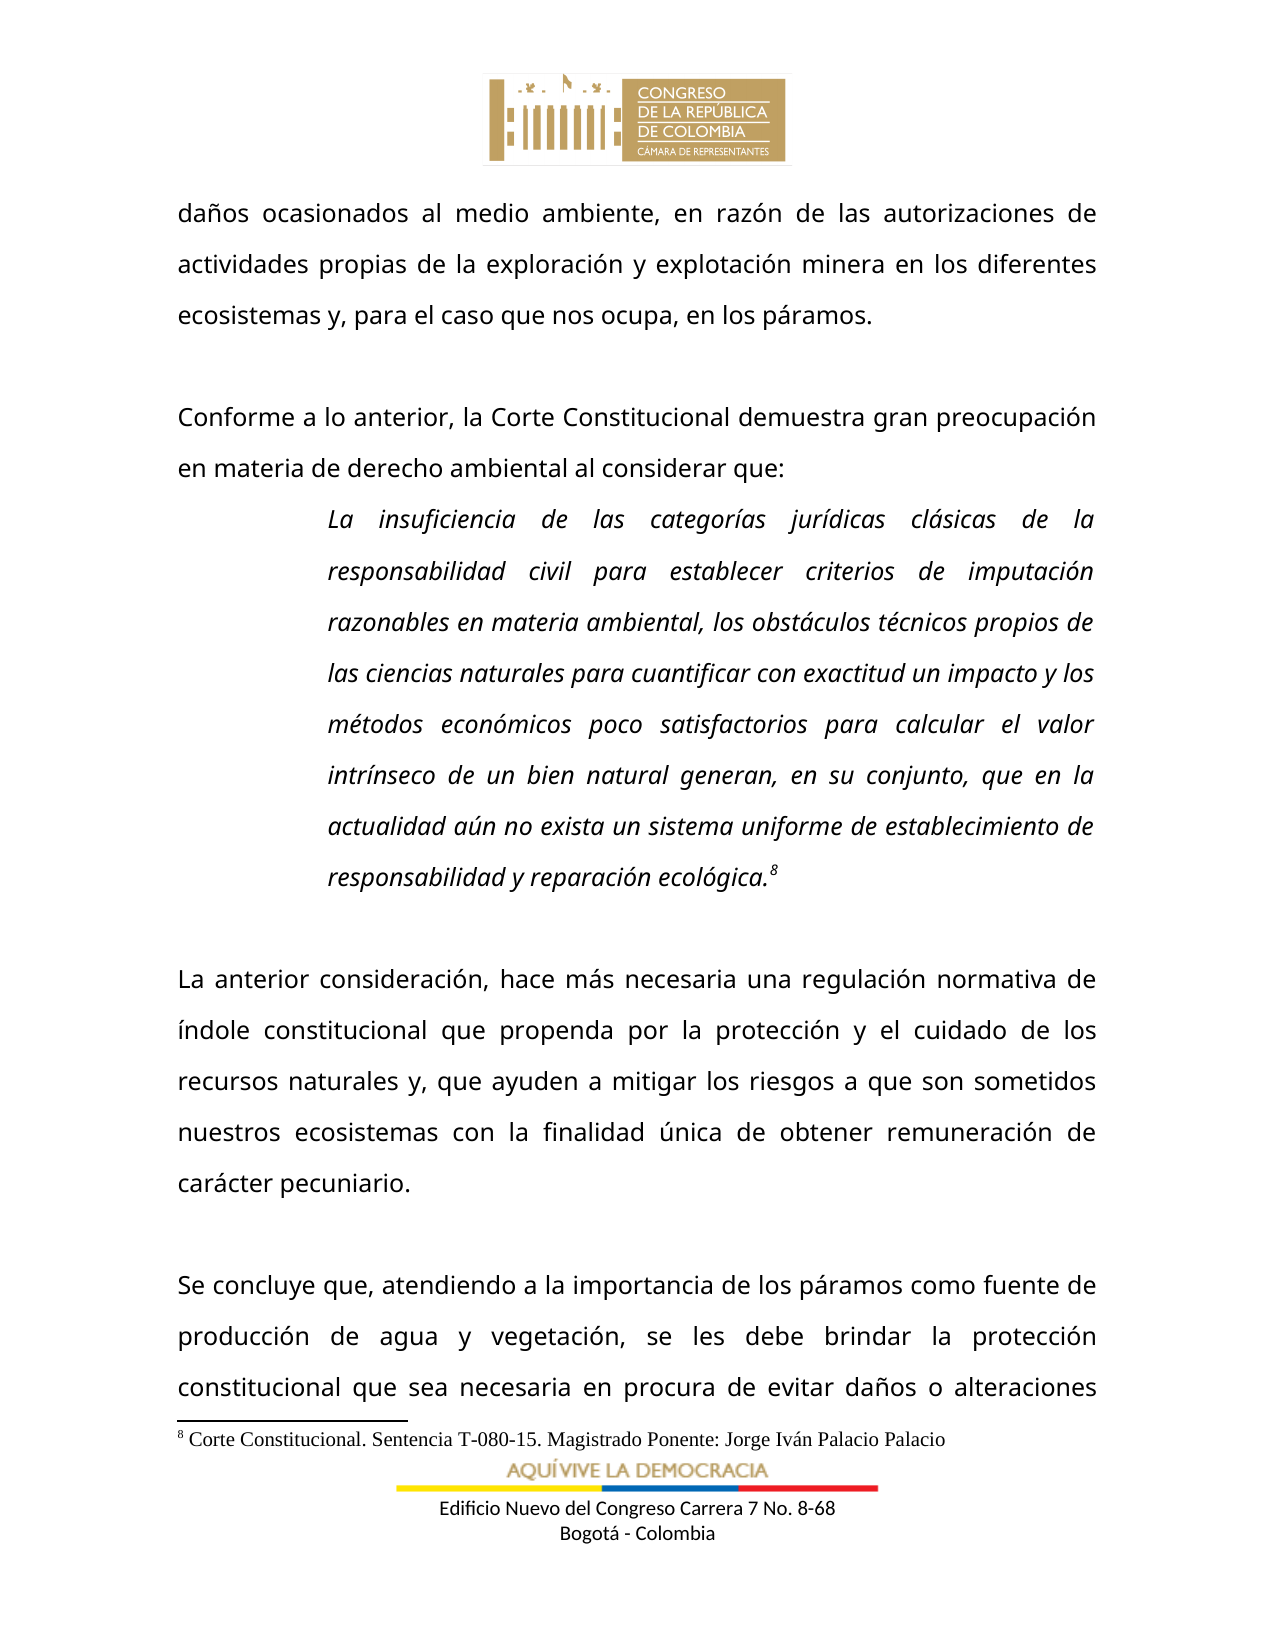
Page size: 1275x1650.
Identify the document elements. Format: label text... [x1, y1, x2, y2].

picture [482, 73, 793, 166]
picture [381, 1451, 894, 1495]
text La anterior consideración, hace más necesaria una regulación normativa de índole constitucional que propenda por la protección y el cuidado de los recursos naturales y, que ayuden a mitigar los riesgos a que son sometidos nuestros ecosistemas con la finalidad única de obtener remuneración de carácter pecuniario. [177, 962, 1098, 1200]
text Conforme a lo anterior, la Corte Constitucional demuestra gran preocupación en materia de derecho ambiental al considerar que: [177, 400, 1098, 485]
text La insuficiencia de las categorías jurídicas clásicas de la responsabilidad civil para establecer criterios de imputación razonables en materia ambiental, los obstáculos técnicos propios de las ciencias naturales para cuantificar con exactitud un impacto y los métodos económicos poco satisfactorios para calcular el valor intrínseco de un bien natural generan, en su conjunto, que en la actualidad aún no exista un sistema uniforme de establecimiento de responsabilidad y reparación ecológica. [327, 502, 1098, 893]
